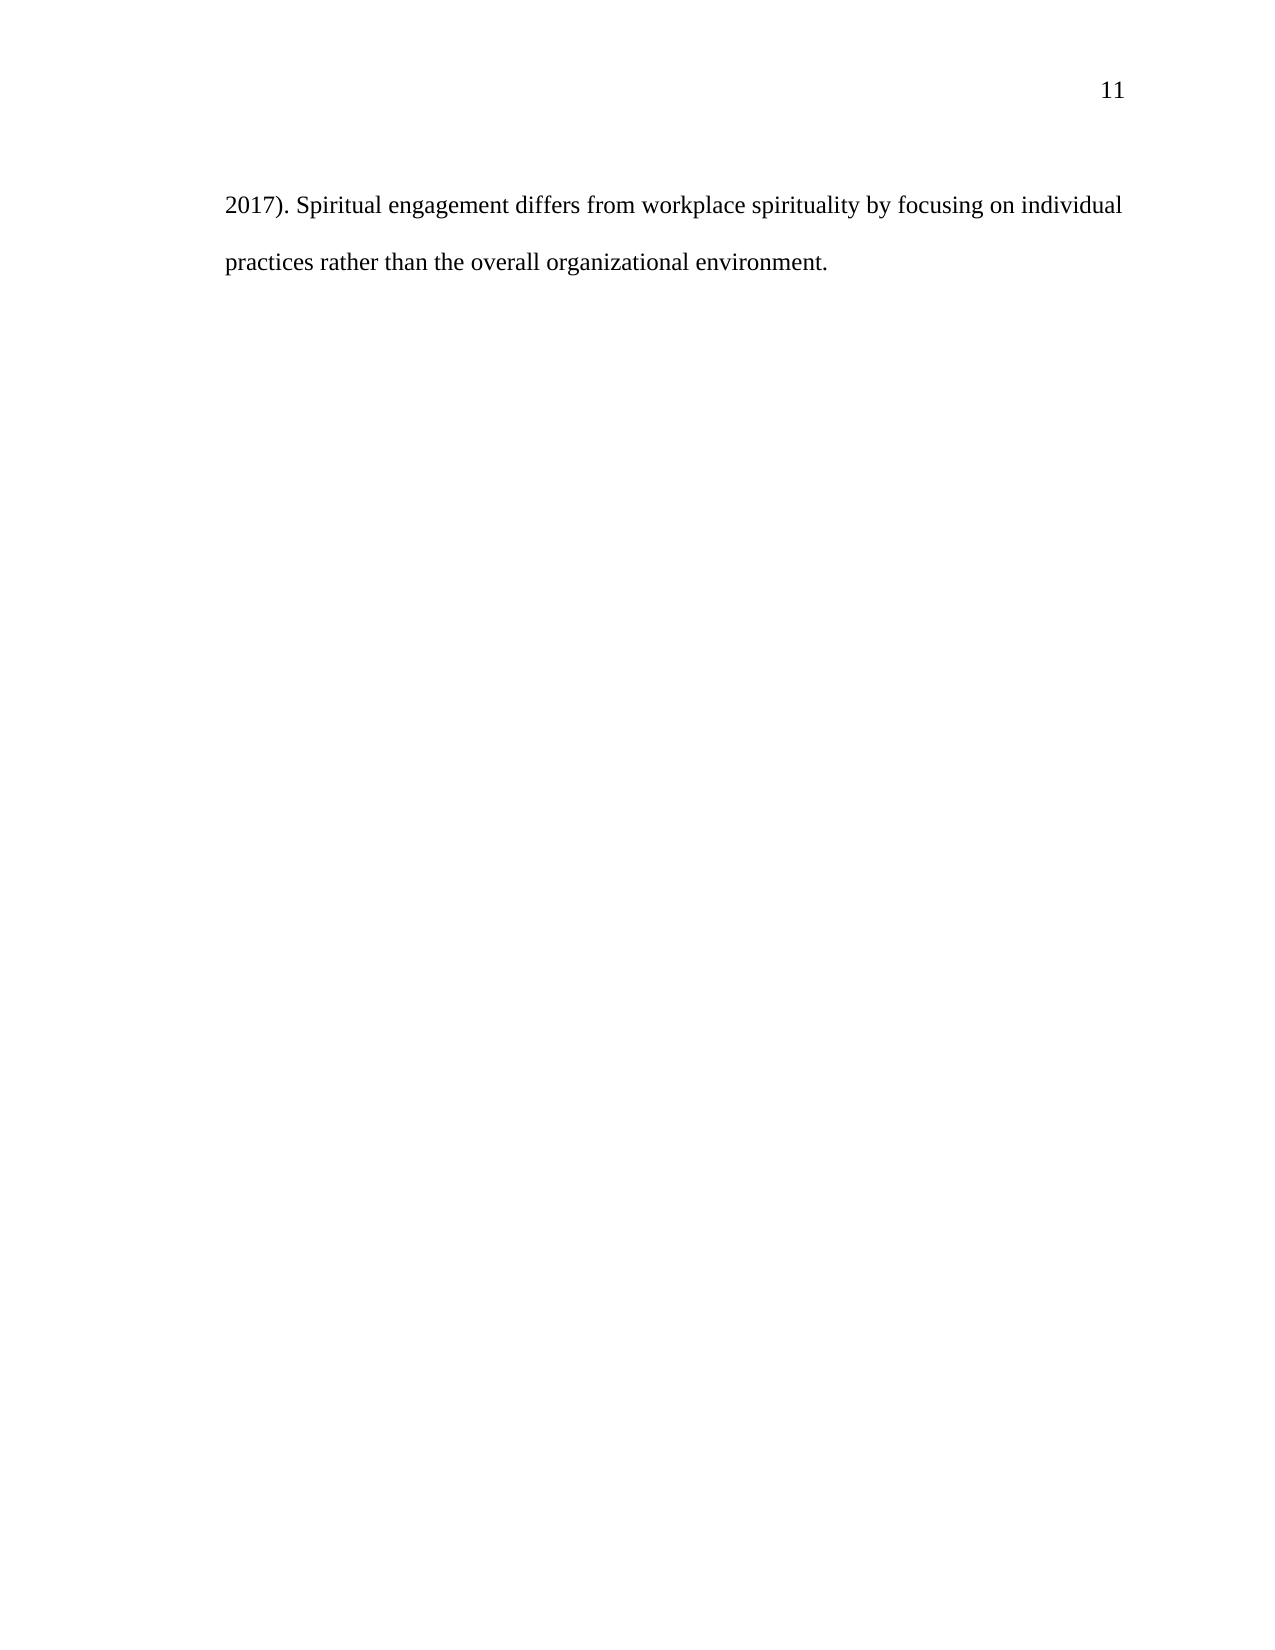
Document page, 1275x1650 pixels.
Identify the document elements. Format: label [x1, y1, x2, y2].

text [225, 190, 1125, 276]
